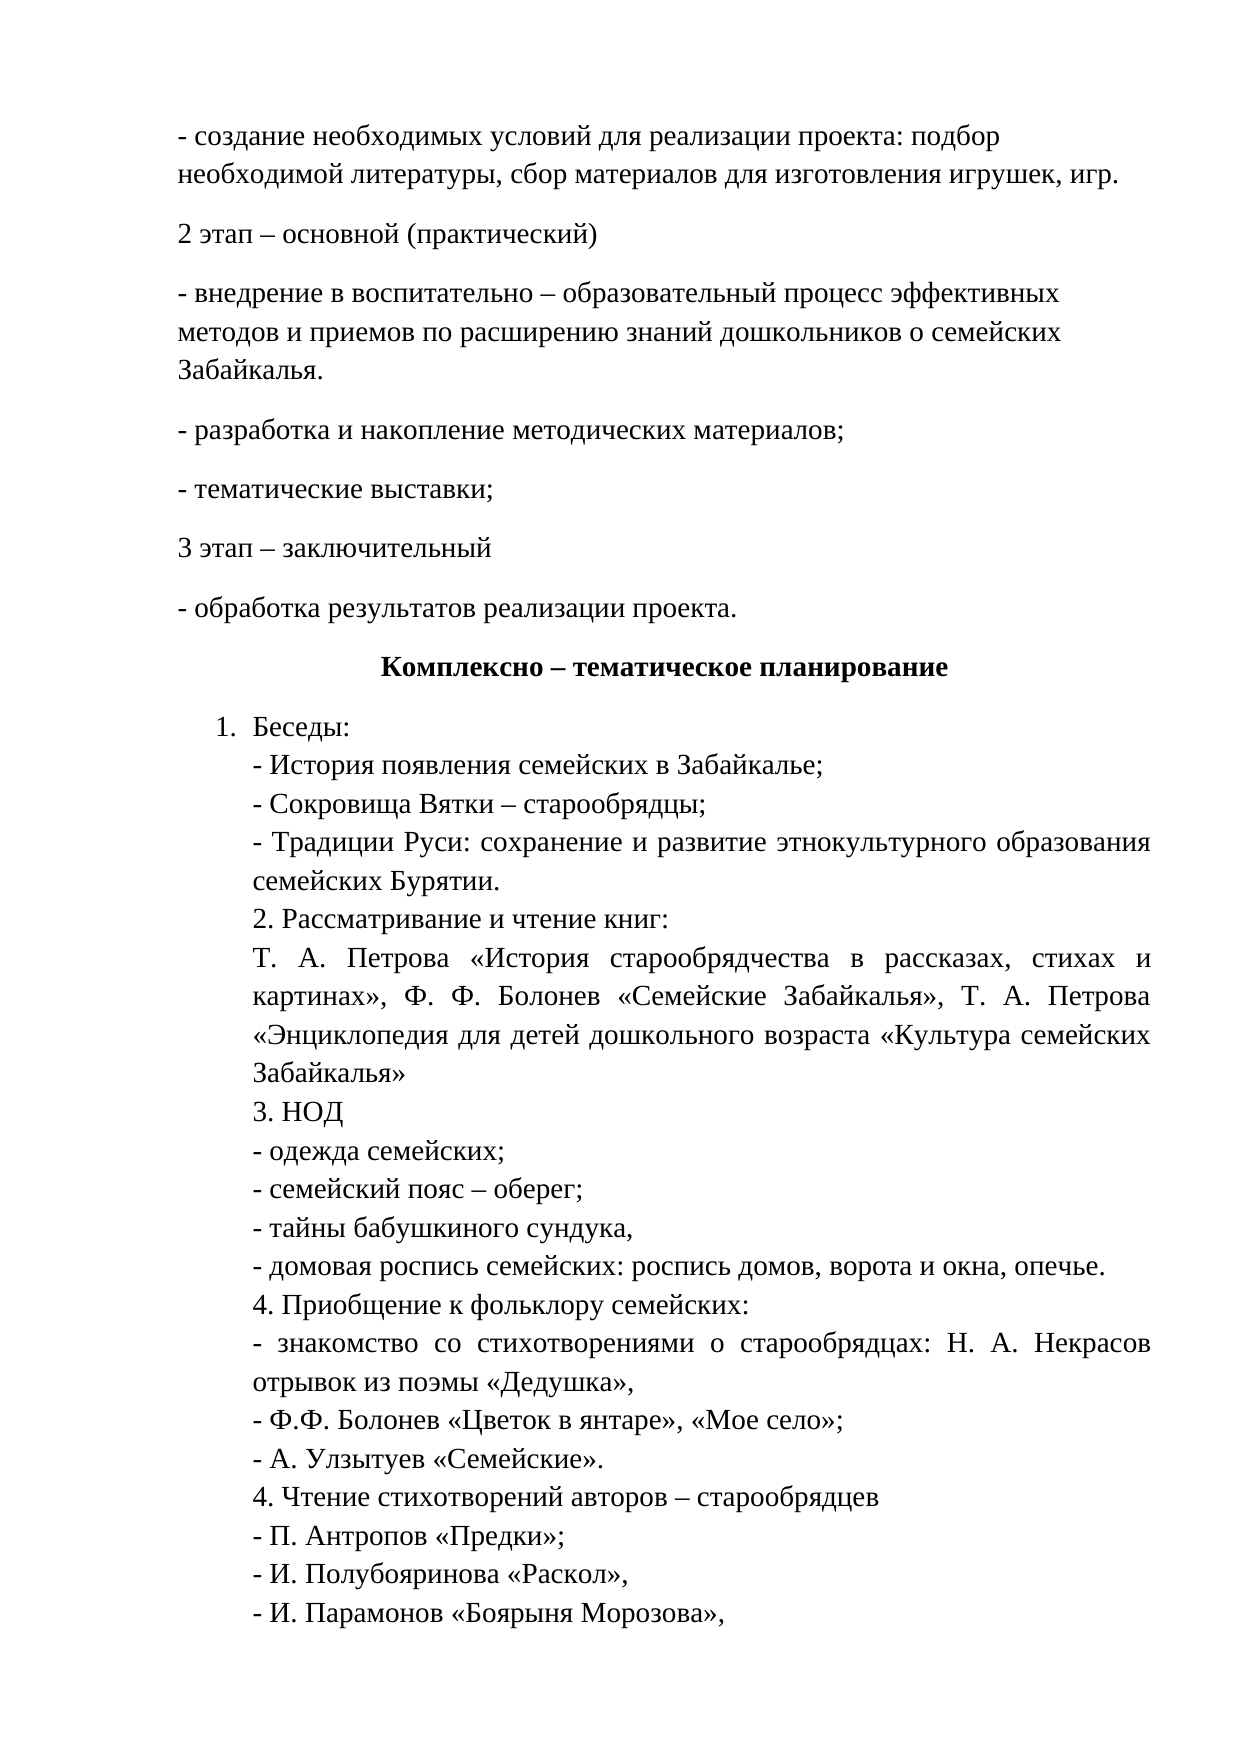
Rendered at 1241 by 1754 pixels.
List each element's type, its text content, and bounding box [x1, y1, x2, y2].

text - разработка и накопление методических материалов; [177, 412, 1152, 445]
list 4. Приобщение к фольклору семейских: [252, 1287, 1152, 1320]
list - И. Парамонов «Боярыня Морозова», [252, 1595, 1152, 1629]
list - домовая роспись семейских: роспись домов, ворота и окна, опечье. [252, 1248, 1152, 1282]
text - обработка результатов реализации проекта. [177, 590, 1152, 623]
list 4. Чтение стихотворений авторов – старообрядцев [252, 1479, 1152, 1513]
list - А. Улзытуев «Семейские». [252, 1441, 1152, 1474]
list Беседы: [215, 709, 1152, 742]
list - тайны бабушкиного сундука, [252, 1210, 1152, 1243]
text - тематические выставки; [177, 471, 1152, 505]
list - П. Антропов «Предки»; [252, 1518, 1152, 1552]
list 2. Рассматривание и чтение книг: [252, 901, 1152, 935]
list Т. А. Петрова «История старообрядчества в рассказах, стихах и картинах», Ф. Ф. Болонев «Семейские Забайкалья», Т. А. Петрова «Энциклопедия для детей дошкольного возраста «Культура семейских Забайкалья» [252, 940, 1152, 1089]
list 3. НОД [252, 1094, 1152, 1128]
text - внедрение в воспитательно – образовательный процесс эффективных методов и приемов по расширению знаний дошкольников о семейских Забайкалья. [177, 275, 1152, 386]
text 2 этап – основной (практический) [177, 216, 1152, 249]
list - знакомство со стихотворениями о старообрядцах: Н. А. Некрасов отрывок из поэмы «Дедушка», [252, 1325, 1152, 1397]
list - Сокровища Вятки – старообрядцы; [252, 786, 1152, 819]
text - создание необходимых условий для реализации проекта: подбор необходимой литературы, сбор материалов для изготовления игрушек, игр. [177, 118, 1152, 190]
text 3 этап – заключительный [177, 531, 1152, 564]
text Комплексно – тематическое планирование [177, 649, 1152, 683]
list - Традиции Руси: сохранение и развитие этнокультурного образования семейских Бурятии. [252, 824, 1152, 896]
list - семейский пояс – оберег; [252, 1171, 1152, 1205]
list - Ф.Ф. Болонев «Цветок в янтаре», «Мое село»; [252, 1402, 1152, 1436]
list - История появления семейских в Забайкалье; [252, 747, 1152, 781]
list - одежда семейских; [252, 1133, 1152, 1166]
list - И. Полубояринова «Раскол», [252, 1557, 1152, 1590]
